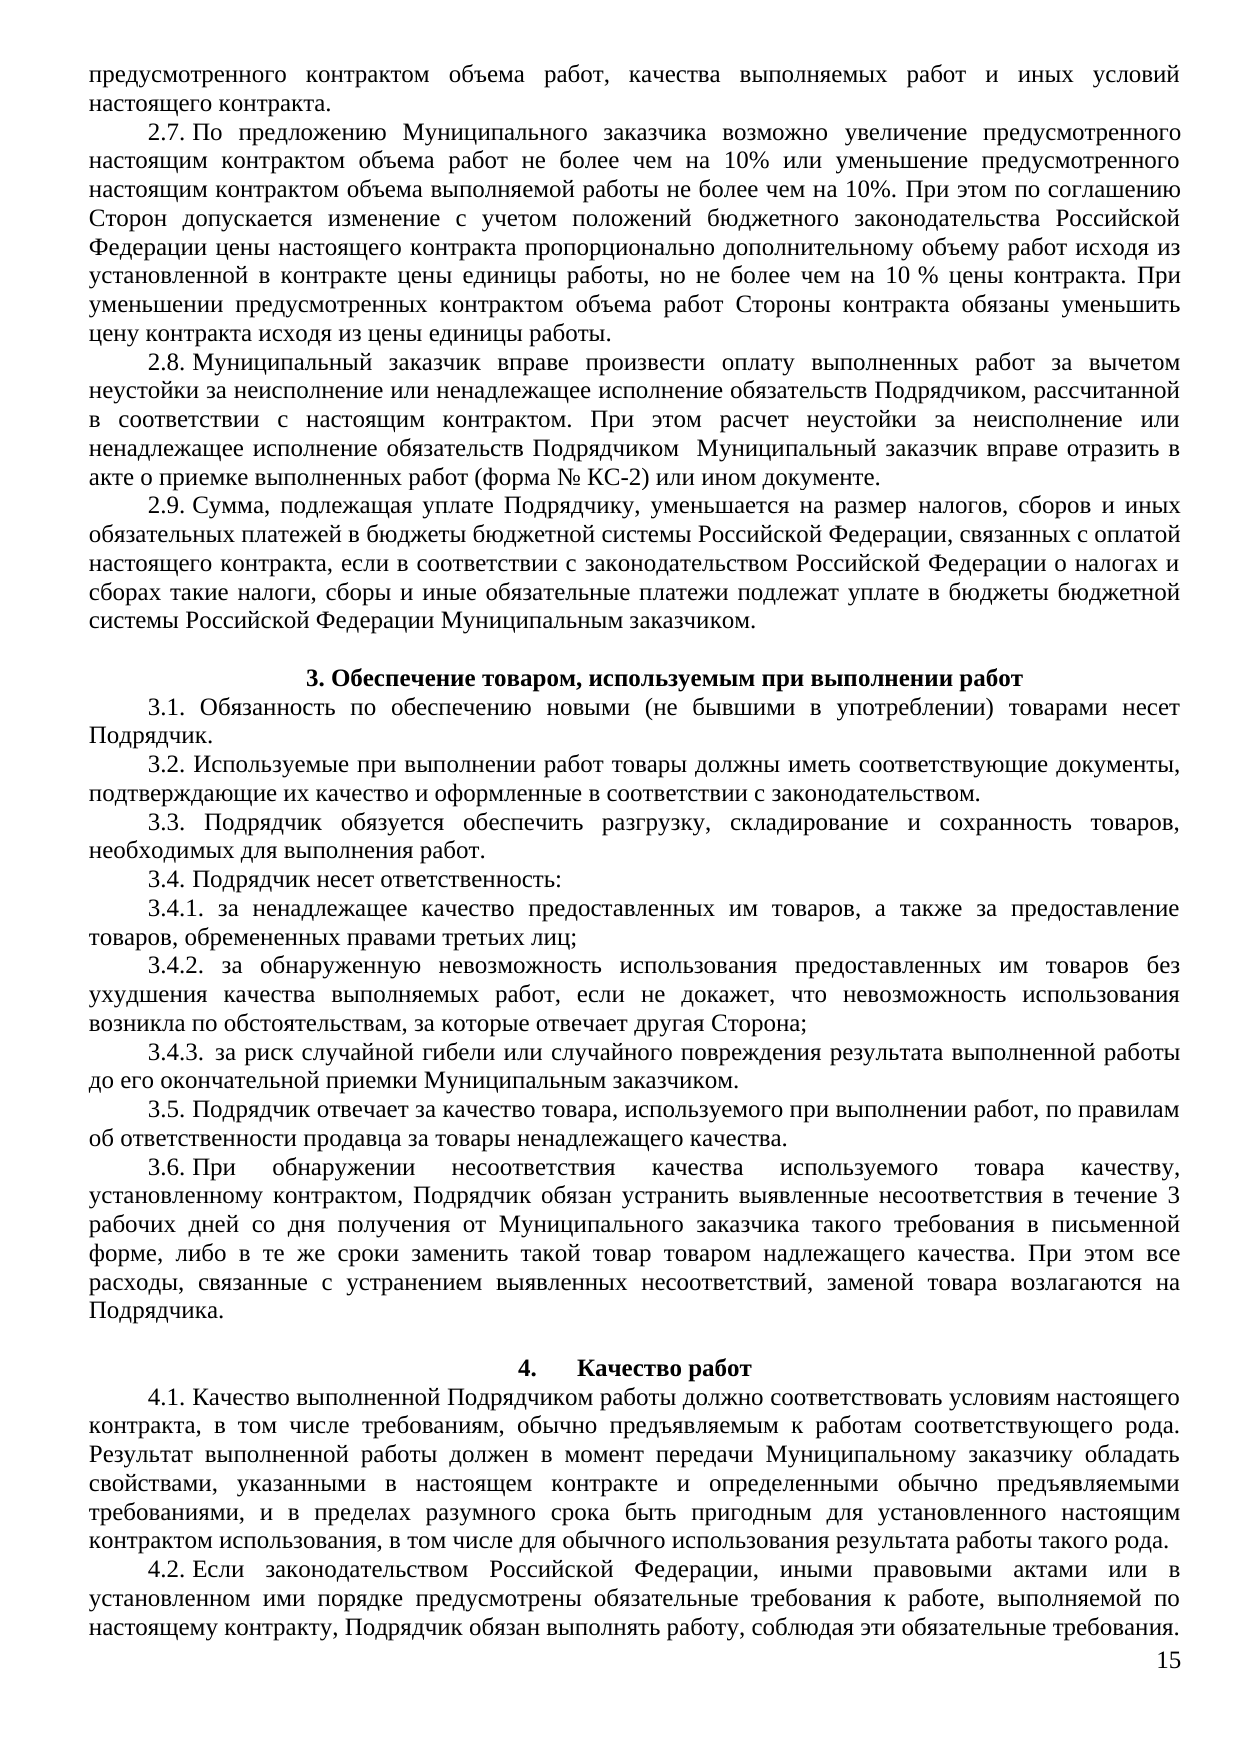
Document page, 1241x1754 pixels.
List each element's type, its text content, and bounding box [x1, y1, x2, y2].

list Если законодательством Российской Федерации, иными правовыми актами или в установленном ими порядке предусмотрены обязательные требования к работе, выполняемой по настоящему контракту, Подрядчик обязан выполнять работу, соблюдая эти обязательные требования. [89, 1554, 1181, 1640]
text 3.1. Обязанность по обеспечению новыми (не бывшими в употреблении) товарами несет Подрядчик. [89, 692, 1181, 749]
text 3.2. Используемые при выполнении работ товары должны иметь соответствующие документы, подтверждающие их качество и оформленные в соответствии с законодательством. [89, 749, 1181, 807]
text 3.3. Подрядчик обязуется обеспечить разгрузку, складирование и сохранность товаров, необходимых для выполнения работ. [89, 807, 1181, 864]
list Качество работ [89, 1353, 1181, 1382]
list При обнаружении несоответствия качества используемого товара качеству, установленному контрактом, Подрядчик обязан устранить выявленные несоответствия в течение 3 рабочих дней со дня получения от Муниципального заказчика такого требования в письменной форме, либо в те же сроки заменить такой товар товаром надлежащего качества. При этом все расходы, связанные с устранением выявленных несоответствий, заменой товара возлагаются на Подрядчика. [89, 1152, 1181, 1324]
list Муниципальный заказчик вправе произвести оплату выполненных работ за вычетом неустойки за неисполнение или ненадлежащее исполнение обязательств Подрядчиком, рассчитанной в соответствии с настоящим контрактом. При этом расчет неустойки за неисполнение или ненадлежащее исполнение обязательств Подрядчиком Муниципальный заказчик вправе отразить в акте о приемке выполненных работ (форма № КС-2) или ином документе. [89, 347, 1181, 490]
list Качество выполненной Подрядчиком работы должно соответствовать условиям настоящего контракта, в том числе требованиям, обычно предъявляемым к работам соответствующего рода. Результат выполненной работы должен в момент передачи Муниципальному заказчику обладать свойствами, указанными в настоящем контракте и определенными обычно предъявляемыми требованиями, и в пределах разумного срока быть пригодным для установленного настоящим контрактом использования, в том числе для обычного использования результата работы такого рода. [89, 1382, 1181, 1554]
text 3.4.2. за обнаруженную невозможность использования предоставленных им товаров без ухудшения качества выполняемых работ, если не докажет, что невозможность использования возникла по обстоятельствам, за которые отвечает другая Сторона; [89, 950, 1181, 1037]
text 3.4.1. за ненадлежащее качество предоставленных им товаров, а также за предоставление товаров, обремененных правами третьих лиц; [89, 893, 1181, 950]
list Сумма, подлежащая уплате Подрядчику, уменьшается на размер налогов, сборов и иных обязательных платежей в бюджеты бюджетной системы Российской Федерации, связанных с оплатой настоящего контракта, если в соответствии с законодательством Российской Федерации о налогах и сборах такие налоги, сборы и иные обязательные платежи подлежат уплате в бюджеты бюджетной системы Российской Федерации Муниципальным заказчиком. [89, 490, 1181, 634]
text 3. Обеспечение товаром, используемым при выполнении работ [89, 663, 1181, 692]
list Подрядчик несет ответственность: [89, 864, 1181, 893]
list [89, 59, 1181, 117]
list за риск случайной гибели или случайного повреждения результата выполненной работы до его окончательной приемки Муниципальным заказчиком. [89, 1037, 1181, 1094]
list Подрядчик отвечает за качество товара, используемого при выполнении работ, по правилам об ответственности продавца за товары ненадлежащего качества. [89, 1094, 1181, 1152]
list По предложению Муниципального заказчика возможно увеличение предусмотренного настоящим контрактом объема работ не более чем на 10% или уменьшение предусмотренного настоящим контрактом объема выполняемой работы не более чем на 10%. При этом по соглашению Сторон допускается изменение с учетом положений бюджетного законодательства Российской Федерации цены настоящего контракта пропорционально дополнительному объему работ исходя из установленной в контракте цены единицы работы, но не более чем на 10 % цены контракта. При уменьшении предусмотренных контрактом объема работ Стороны контракта обязаны уменьшить цену контракта исходя из цены единицы работы. [89, 117, 1181, 347]
